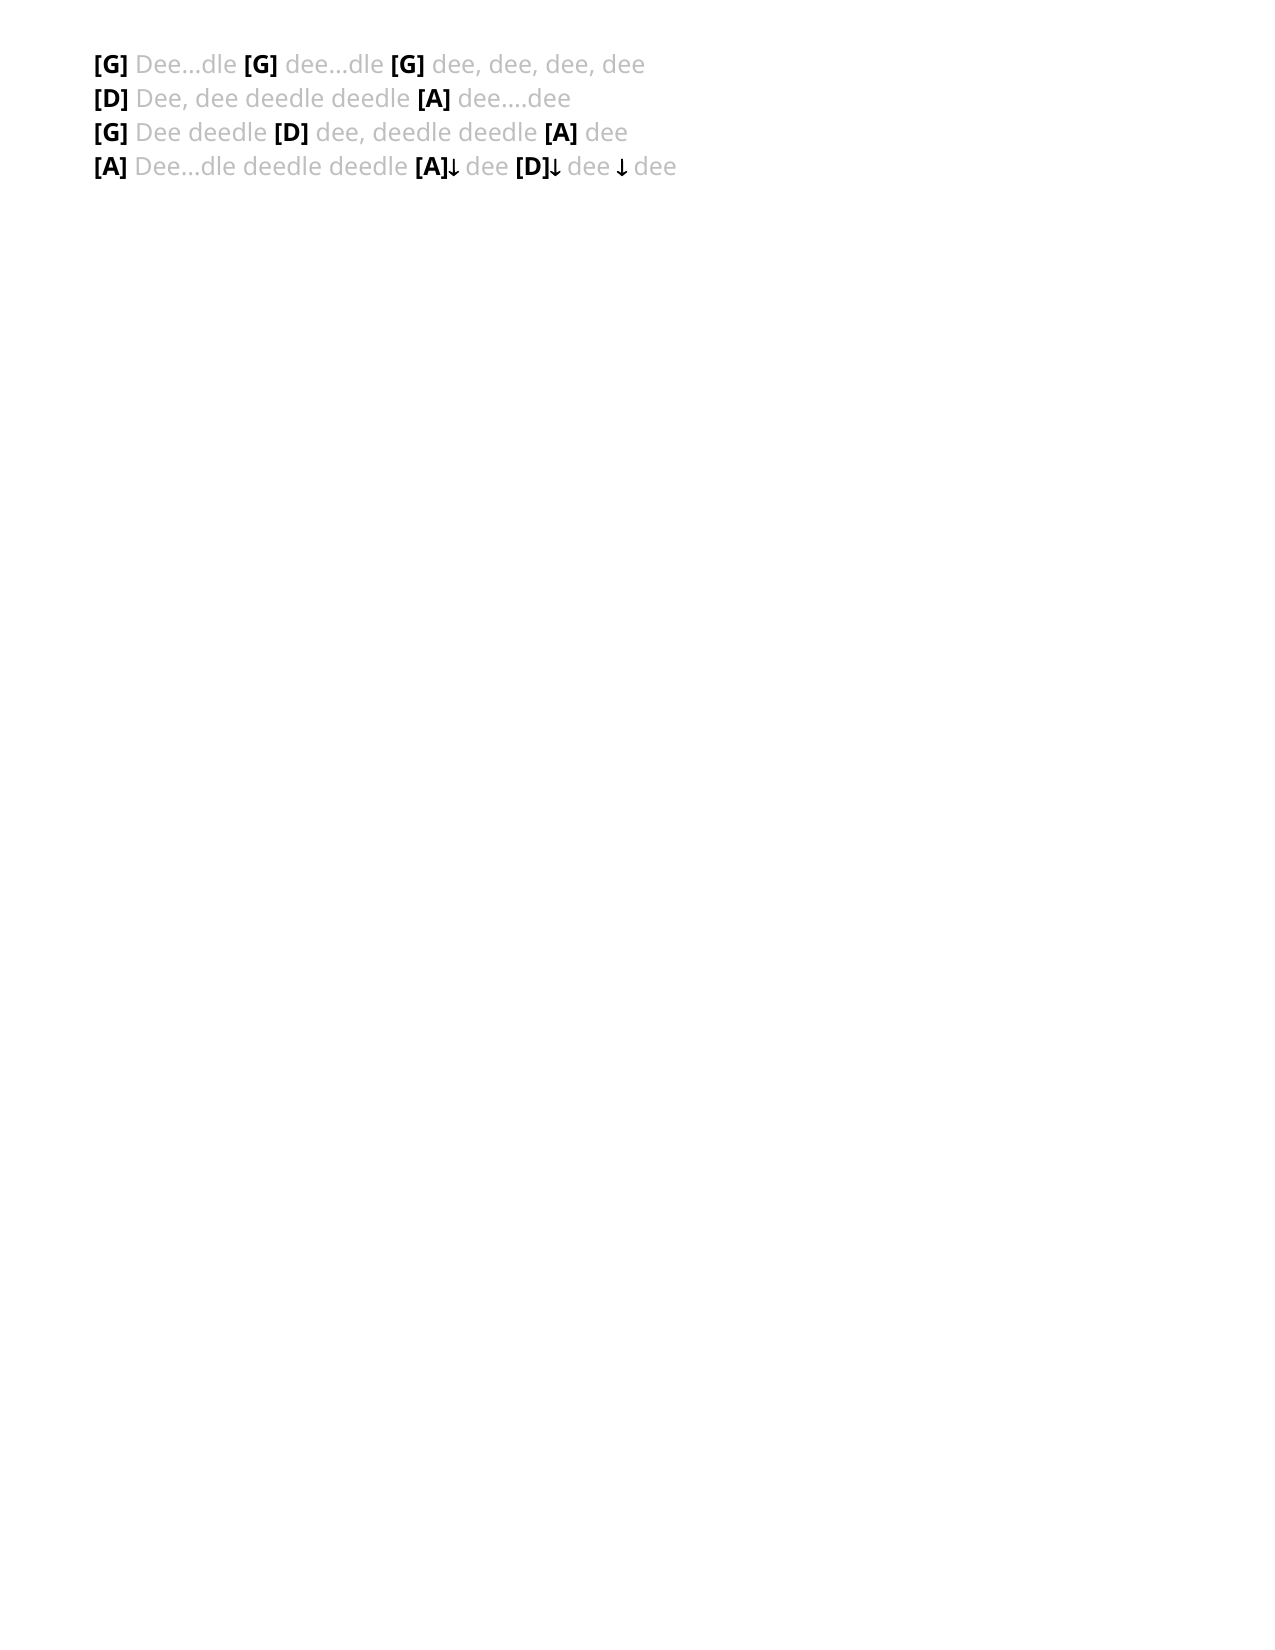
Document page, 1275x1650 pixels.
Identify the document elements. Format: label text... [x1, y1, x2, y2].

text [D] Dee, dee deedle deedle [A] dee….dee [94, 81, 1200, 115]
text [A] Dee…dle deedle deedle [A] dee [D] dee dee [94, 149, 1200, 183]
text [G] Dee deedle [D] dee, deedle deedle [A] dee [94, 115, 1200, 149]
text [G] Dee…dle [G] dee…dle [G] dee, dee, dee, dee [94, 47, 1200, 81]
